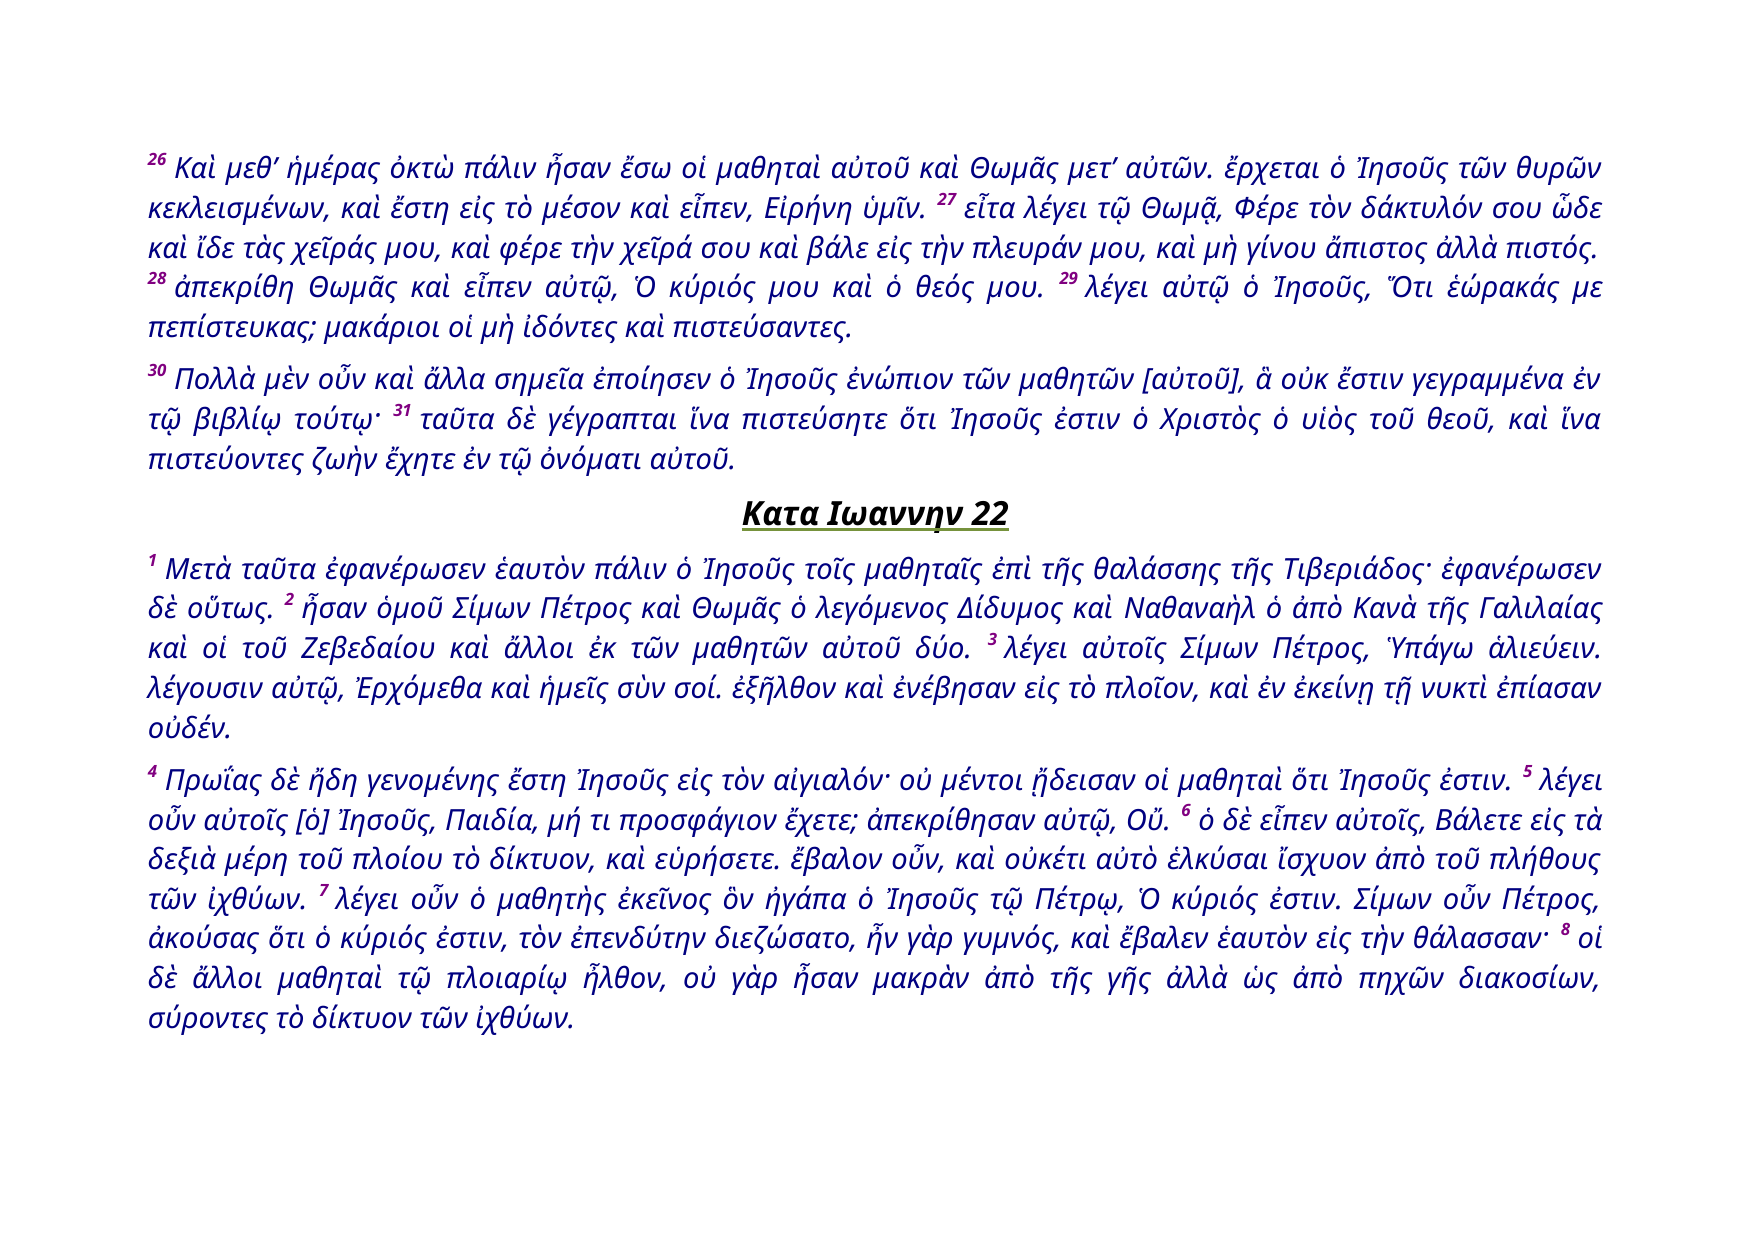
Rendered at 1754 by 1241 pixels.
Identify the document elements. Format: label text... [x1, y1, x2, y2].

text 30 Πολλὰ μὲν οὖν καὶ ἄλλα σημεῖα ἐποίησεν ὁ Ἰησοῦς ἐνώπιον τῶν μαθητῶν [αὐτοῦ], ἃ οὐκ ἔστιν γεγραμμένα ἐν τῷ βιβλίῳ τούτῳ· 31 ταῦτα δὲ γέγραπται ἵνα πιστεύσητε ὅτι Ἰησοῦς ἐστιν ὁ Χριστὸς ὁ υἱὸς τοῦ θεοῦ, καὶ ἵνα πιστεύοντες ζωὴν ἔχητε ἐν τῷ ὀνόματι αὐτοῦ. [148, 359, 1606, 478]
text 4 Πρωΐας δὲ ἤδη γενομένης ἔστη Ἰησοῦς εἰς τὸν αἰγιαλόν· οὐ μέντοι ᾔδεισαν οἱ μαθηταὶ ὅτι Ἰησοῦς ἐστιν. 5 λέγει οὖν αὐτοῖς [ὁ] Ἰησοῦς, Παιδία, μή τι προσφάγιον ἔχετε; ἀπεκρίθησαν αὐτῷ, Οὔ. 6 ὁ δὲ εἶπεν αὐτοῖς, Βάλετε εἰς τὰ δεξιὰ μέρη τοῦ πλοίου τὸ δίκτυον, καὶ εὑρήσετε. ἔβαλον οὖν, καὶ οὐκέτι αὐτὸ ἑλκύσαι ἴσχυον ἀπὸ τοῦ πλήθους τῶν ἰχθύων. 7 λέγει οὖν ὁ μαθητὴς ἐκεῖνος ὃν ἠγάπα ὁ Ἰησοῦς τῷ Πέτρῳ, Ὁ κύριός ἐστιν. Σίμων οὖν Πέτρος, ἀκούσας ὅτι ὁ κύριός ἐστιν, τὸν ἐπενδύτην διεζώσατο, ἦν γὰρ γυμνός, καὶ ἔβαλεν ἑαυτὸν εἰς τὴν θάλασσαν· 8 οἱ δὲ ἄλλοι μαθηταὶ τῷ πλοιαρίῳ ἦλθον, οὐ γὰρ ἦσαν μακρὰν ἀπὸ τῆς γῆς ἀλλὰ ὡς ἀπὸ πηχῶν διακοσίων, σύροντες τὸ δίκτυον τῶν ἰχθύων. [148, 759, 1606, 1037]
text 26 Καὶ μεθ’ ἡμέρας ὀκτὼ πάλιν ἦσαν ἔσω οἱ μαθηταὶ αὐτοῦ καὶ Θωμᾶς μετ’ αὐτῶν. ἔρχεται ὁ Ἰησοῦς τῶν θυρῶν κεκλεισμένων, καὶ ἔστη εἰς τὸ μέσον καὶ εἶπεν, Εἰρήνη ὑμῖν. 27 εἶτα λέγει τῷ Θωμᾷ, Φέρε τὸν δάκτυλόν σου ὧδε καὶ ἴδε τὰς χεῖράς μου, καὶ φέρε τὴν χεῖρά σου καὶ βάλε εἰς τὴν πλευράν μου, καὶ μὴ γίνου ἄπιστος ἀλλὰ πιστός. 28 ἀπεκρίθη Θωμᾶς καὶ εἶπεν αὐτῷ, Ὁ κύριός μου καὶ ὁ θεός μου. 29 λέγει αὐτῷ ὁ Ἰησοῦς, Ὅτι ἑώρακάς με πεπίστευκας; μακάριοι οἱ μὴ ἰδόντες καὶ πιστεύσαντες. [148, 148, 1606, 346]
text 1 Μετὰ ταῦτα ἐφανέρωσεν ἑαυτὸν πάλιν ὁ Ἰησοῦς τοῖς μαθηταῖς ἐπὶ τῆς θαλάσσης τῆς Τιβεριάδος· ἐφανέρωσεν δὲ οὕτως. 2 ἦσαν ὁμοῦ Σίμων Πέτρος καὶ Θωμᾶς ὁ λεγόμενος Δίδυμος καὶ Ναθαναὴλ ὁ ἀπὸ Κανὰ τῆς Γαλιλαίας καὶ οἱ τοῦ Ζεβεδαίου καὶ ἄλλοι ἐκ τῶν μαθητῶν αὐτοῦ δύο. 3 λέγει αὐτοῖς Σίμων Πέτρος, Ὑπάγω ἁλιεύειν. λέγουσιν αὐτῷ, Ἐρχόμεθα καὶ ἡμεῖς σὺν σοί. ἐξῆλθον καὶ ἐνέβησαν εἰς τὸ πλοῖον, καὶ ἐν ἐκείνῃ τῇ νυκτὶ ἐπίασαν οὐδέν. [148, 548, 1606, 747]
text Κατα Ιωαννην 22 [148, 490, 1606, 536]
